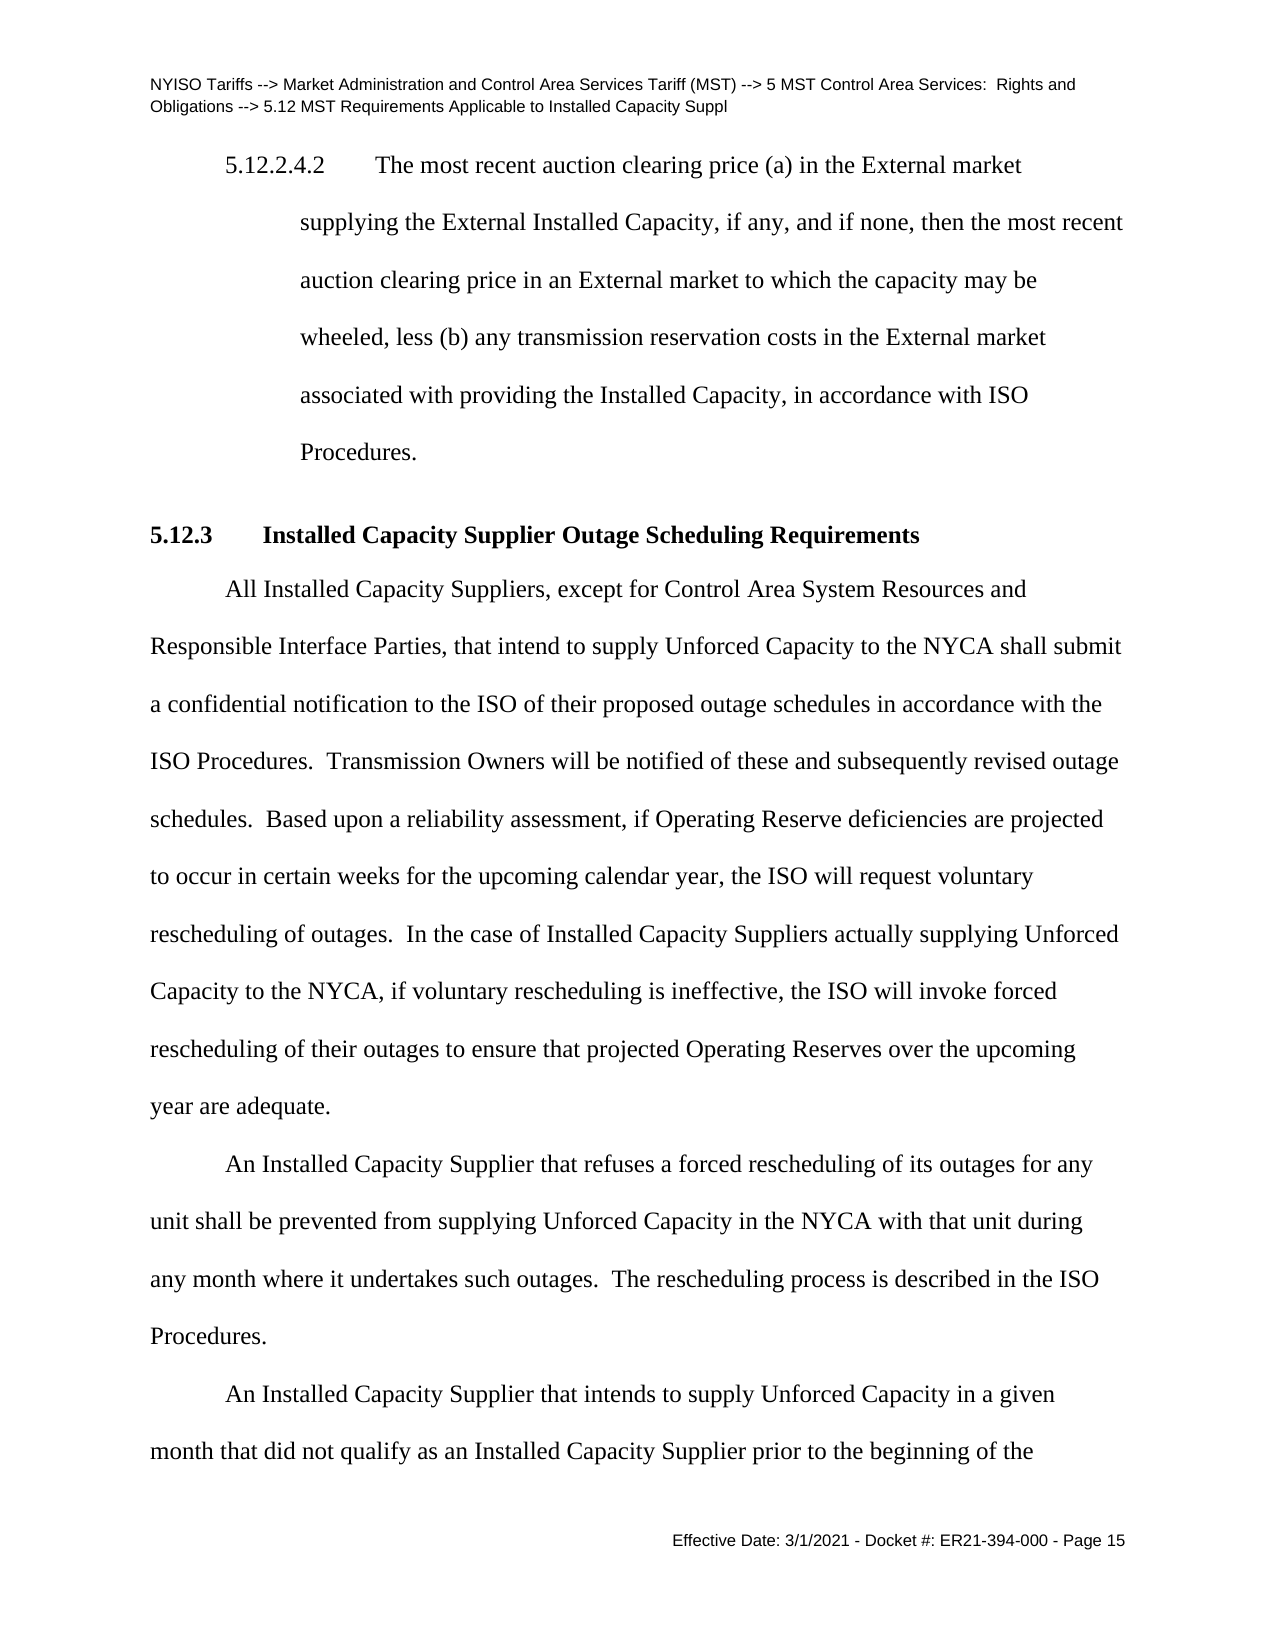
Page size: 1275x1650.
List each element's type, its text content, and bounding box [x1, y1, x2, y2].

text An Installed Capacity Supplier that refuses a forced rescheduling of its outages for any unit shall be prevented from supplying Unforced Capacity in the NYCA with that unit during any month where it undertakes such outages. The rescheduling process is described in the ISO Procedures. [150, 1149, 1125, 1350]
text All Installed Capacity Suppliers, except for Control Area System Resources and Responsible Interface Parties, that intend to supply Unforced Capacity to the NYCA shall submit a confidential notification to the ISO of their proposed outage schedules in accordance with the ISO Procedures. Transmission Owners will be notified of these and subsequently revised outage schedules. Based upon a reliability assessment, if Operating Reserve deficiencies are projected to occur in certain weeks for the upcoming calendar year, the ISO will request voluntary rescheduling of outages. In the case of Installed Capacity Suppliers actually supplying Unforced Capacity to the NYCA, if voluntary rescheduling is ineffective, the ISO will invoke forced rescheduling of their outages to ensure that projected Operating Reserves over the upcoming year are adequate. [150, 574, 1125, 1120]
text 5.12.2.4.2 The most recent auction clearing price (a) in the External market supplying the External Installed Capacity, if any, and if none, then the most recent auction clearing price in an External market to which the capacity may be wheeled, less (b) any transmission reservation costs in the External market associated with providing the Installed Capacity, in accordance with ISO Procedures. [225, 150, 1125, 466]
subtitle 5.12.3 Installed Capacity Supplier Outage Scheduling Requirements [150, 520, 1059, 549]
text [150, 1379, 1125, 1465]
